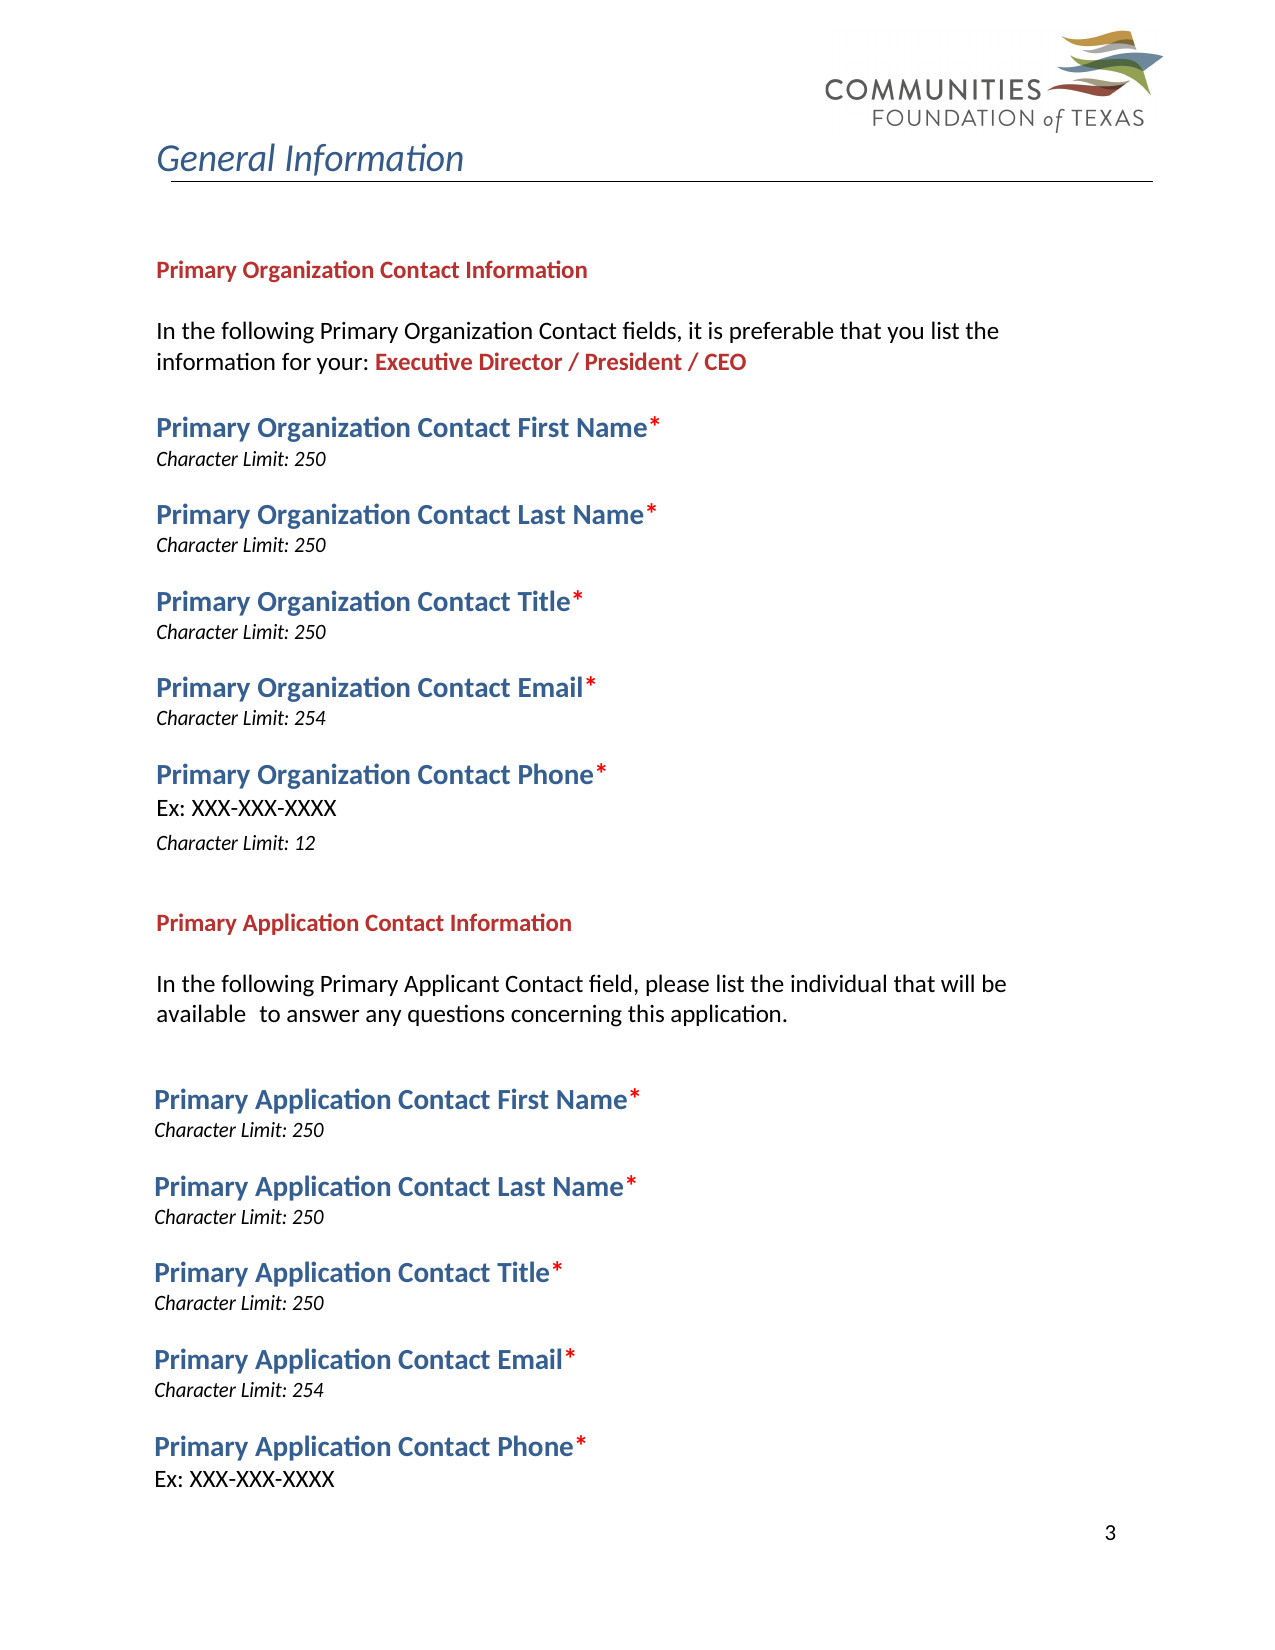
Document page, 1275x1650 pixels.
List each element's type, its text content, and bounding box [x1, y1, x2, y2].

text Primary Application Contact Title* [154, 1254, 1125, 1290]
picture [825, 30, 1164, 133]
text Character Limit: 250 [156, 445, 1125, 471]
text Primary Organization Contact Title* [156, 583, 1125, 618]
text Primary Application Contact Information [156, 907, 1125, 937]
text Character Limit: 250 [156, 618, 1125, 644]
text Ex: XXX-XXX-XXXX [156, 792, 1125, 822]
text Primary Organization Contact Phone* [156, 756, 1125, 792]
text Character Limit: 250 [154, 1203, 1125, 1229]
text In the following Primary Applicant Contact field, please list the individual that will be available to answer any questions concerning this application. [156, 968, 1091, 1029]
text Character Limit: 254 [154, 1376, 1125, 1402]
text Character Limit: 12 [156, 829, 1125, 856]
text Primary Organization Contact Information [156, 254, 1125, 284]
text Character Limit: 254 [156, 705, 1125, 731]
text Primary Organization Contact Email* [156, 669, 1125, 705]
text Character Limit: 250 [154, 1117, 1125, 1143]
text In the following Primary Organization Contact fields, it is preferable that you list the information for your: Executive Director / President / CEO [156, 315, 1091, 376]
text Character Limit: 250 [156, 532, 1125, 558]
text Primary Application Contact Phone* [154, 1428, 1125, 1463]
text Primary Application Contact Email* [154, 1341, 1125, 1376]
text Character Limit: 250 [154, 1290, 1125, 1316]
text Primary Organization Contact First Name* [156, 410, 1125, 445]
text Primary Organization Contact Last Name* [156, 496, 1125, 532]
subtitle General Information [156, 133, 1125, 181]
text Ex: XXX-XXX-XXXX [154, 1463, 1125, 1494]
text Primary Application Contact First Name* [154, 1081, 1125, 1117]
text Primary Application Contact Last Name* [154, 1168, 1125, 1203]
